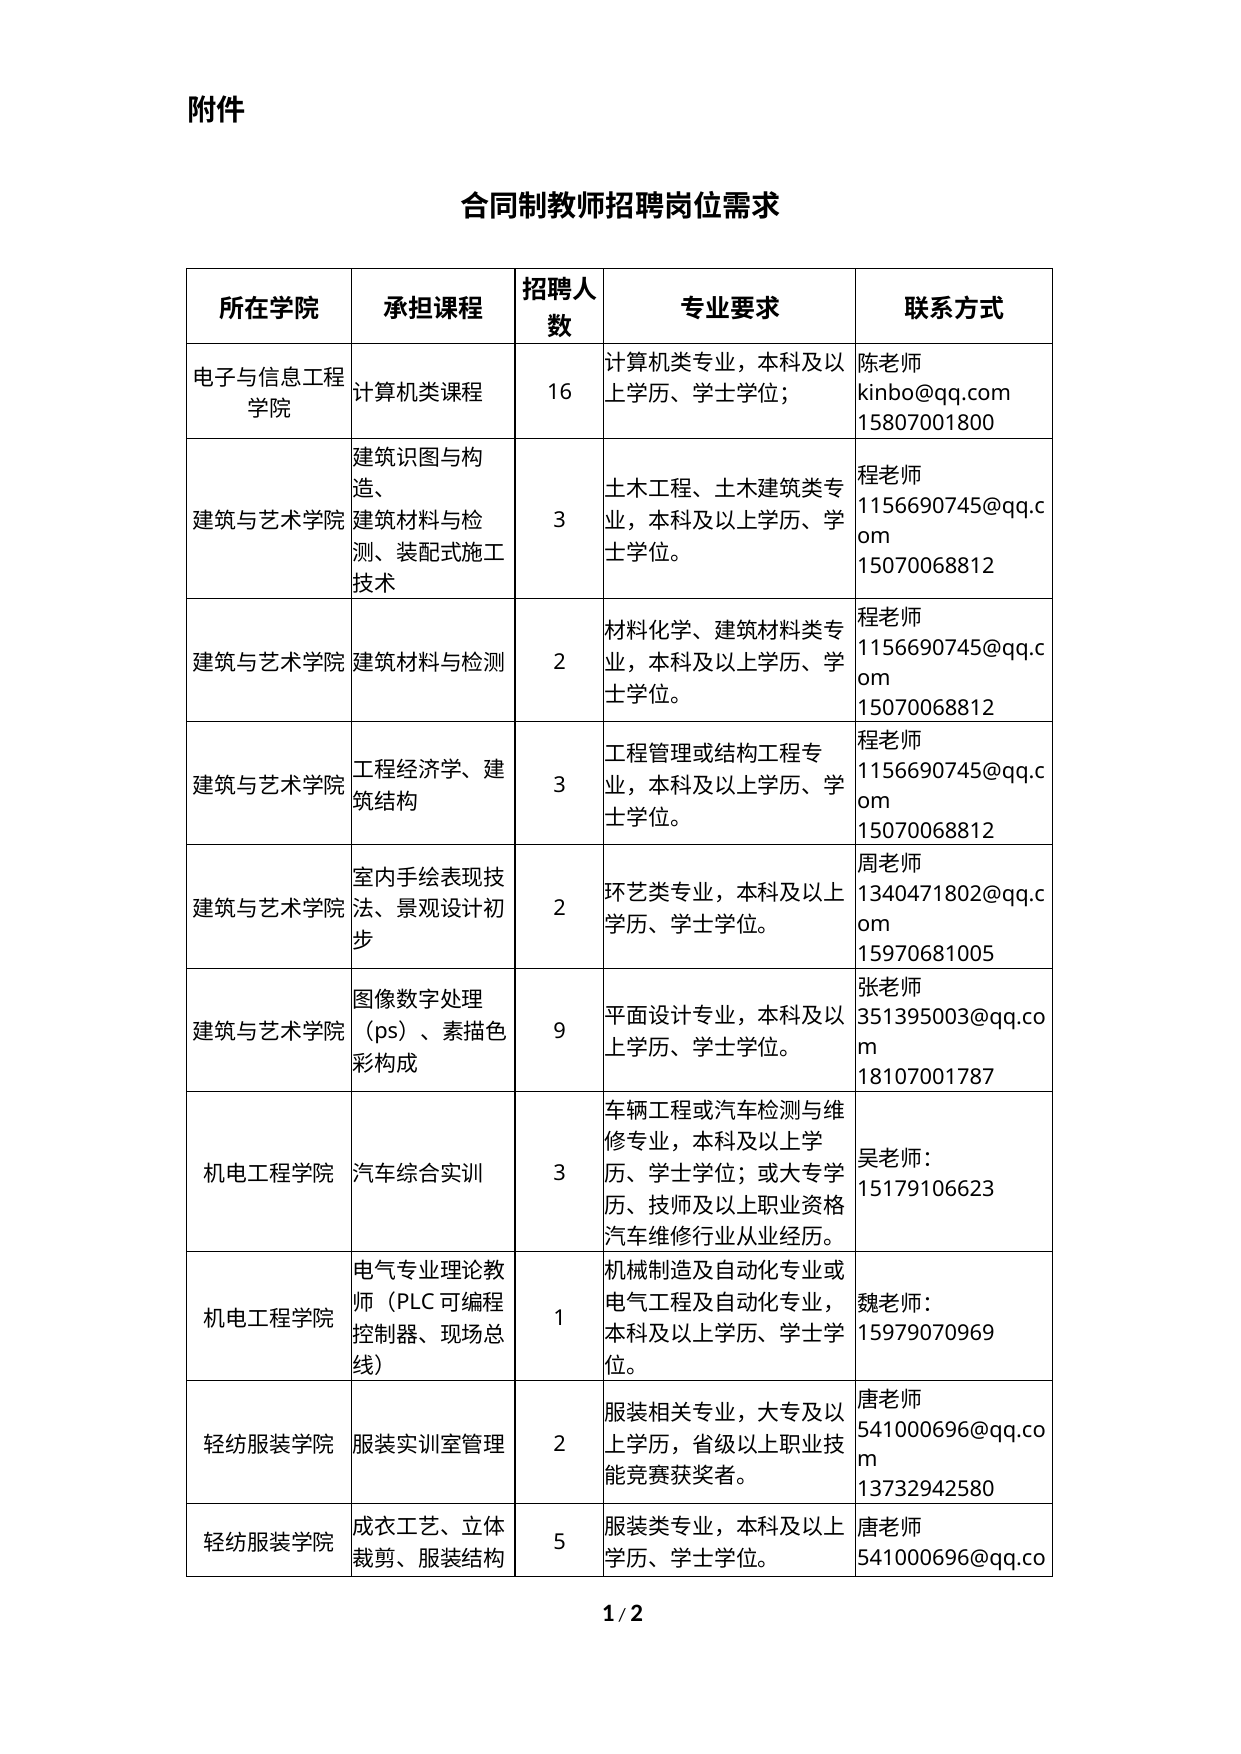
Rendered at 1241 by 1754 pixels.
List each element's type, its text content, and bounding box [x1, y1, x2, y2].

table_cell 建筑与艺术学院 [187, 599, 351, 721]
table_cell 计算机类专业，本科及以上学历、学士学位； [604, 344, 855, 438]
table_cell 魏老师：15979070969 [856, 1252, 1052, 1380]
table_cell 程老师 1156690745@qq.com 15070068812 [856, 599, 1052, 721]
table_cell 土木工程、土木建筑类专业，本科及以上学历、学士学位。 [604, 439, 855, 598]
table_cell 机械制造及自动化专业或电气工程及自动化专业，本科及以上学历、学士学位。 [604, 1252, 855, 1380]
table_cell 轻纺服装学院 [187, 1381, 351, 1503]
table_cell 车辆工程或汽车检测与维修专业，本科及以上学历、学士学位；或大专学历、技师及以上职业资格汽车维修行业从业经历。 [604, 1092, 855, 1251]
table_cell 16 [516, 344, 603, 438]
table_cell 程老师 1156690745@qq.com 15070068812 [856, 722, 1052, 844]
table_cell 建筑识图与构造、 建筑材料与检测、装配式施工技术 [352, 439, 514, 598]
table_cell 成衣工艺、立体裁剪、服装结构制版 [352, 1504, 514, 1576]
table_cell 机电工程学院 [187, 1092, 351, 1251]
table_cell 2 [516, 845, 603, 967]
table_cell 建筑材料与检测 [352, 599, 514, 721]
table_cell 工程管理或结构工程专业，本科及以上学历、学士学位。 [604, 722, 855, 844]
table_cell 工程经济学、建筑结构 [352, 722, 514, 844]
table_cell 3 [516, 439, 603, 598]
table_cell 1 [516, 1252, 603, 1380]
table_cell 电气专业理论教师（PLC可编程控制器、现场总线） [352, 1252, 514, 1380]
table_header 联系方式 [856, 269, 1052, 342]
table_cell 图像数字处理（ps）、素描色彩构成 [352, 969, 514, 1091]
table_header 专业要求 [604, 269, 855, 342]
table_cell 张老师 351395003@qq.com 18107001787 [856, 969, 1052, 1091]
table_cell 3 [516, 722, 603, 844]
table_cell 3 [516, 1092, 603, 1251]
table_cell 电子与信息工程学院 [187, 344, 351, 438]
table_cell 材料化学、建筑材料类专业，本科及以上学历、学士学位。 [604, 599, 855, 721]
table_cell 5 [516, 1504, 603, 1576]
table_cell 汽车综合实训 [352, 1092, 514, 1251]
table_cell 服装类专业，本科及以上学历、学士学位。 [604, 1504, 855, 1576]
table_cell 唐老师 541000696@qq.com 13732942580 [856, 1381, 1052, 1503]
table_cell 周老师 1340471802@qq.com 15970681005 [856, 845, 1052, 967]
table_header 承担课程 [352, 269, 514, 342]
table_header 招聘人数 [516, 269, 603, 342]
table_cell 室内手绘表现技法、景观设计初步 [352, 845, 514, 967]
table_cell 轻纺服装学院 [187, 1504, 351, 1576]
table_cell 建筑与艺术学院 [187, 439, 351, 598]
text 附件 [187, 75, 1053, 140]
table_cell 陈老师 kinbo@qq.com 15807001800 [856, 344, 1052, 438]
table_cell 平面设计专业，本科及以上学历、学士学位。 [604, 969, 855, 1091]
table_cell 服装相关专业，大专及以上学历，省级以上职业技能竞赛获奖者。 [604, 1381, 855, 1503]
table_cell 计算机类课程 [352, 344, 514, 438]
table_cell 环艺类专业，本科及以上学历、学士学位。 [604, 845, 855, 967]
text 合同制教师招聘岗位需求 [187, 171, 1053, 236]
table_cell 服装实训室管理 [352, 1381, 514, 1503]
table_cell 建筑与艺术学院 [187, 969, 351, 1091]
table_cell 2 [516, 1381, 603, 1503]
table_cell 吴老师： 15179106623 [856, 1092, 1052, 1251]
table_cell 建筑与艺术学院 [187, 845, 351, 967]
table_cell 机电工程学院 [187, 1252, 351, 1380]
table_cell 建筑与艺术学院 [187, 722, 351, 844]
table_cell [856, 1504, 1052, 1576]
table_header 所在学院 [187, 269, 351, 342]
table_cell 程老师 1156690745@qq.com 15070068812 [856, 439, 1052, 598]
table_cell 9 [516, 969, 603, 1091]
table_cell 2 [516, 599, 603, 721]
